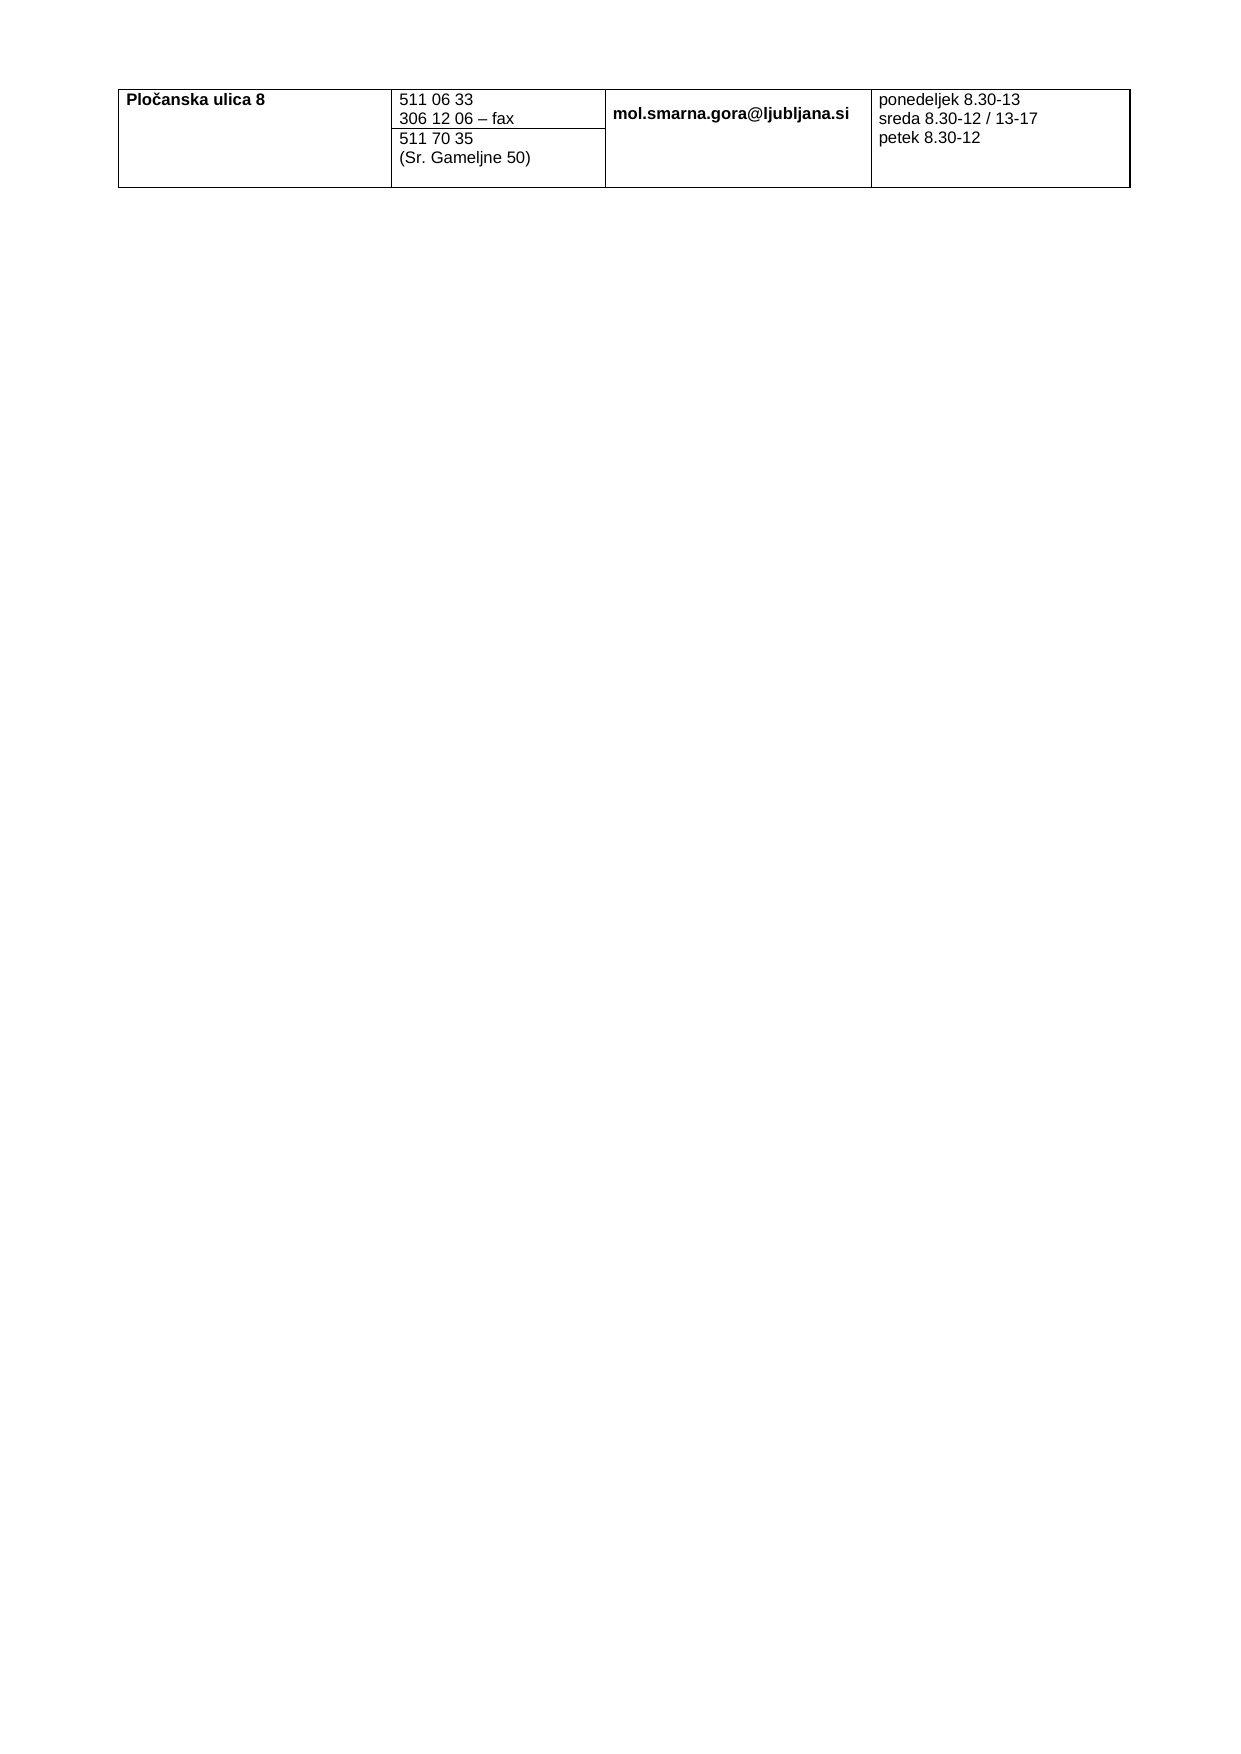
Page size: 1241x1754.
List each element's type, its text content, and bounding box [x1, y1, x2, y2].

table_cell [872, 90, 1129, 187]
table_cell mol.smarna.gora@ljubljana.si [606, 90, 871, 187]
table_cell Pločanska ulica 8 [119, 90, 391, 187]
table_cell 511 70 35 (Sr. Gameljne 50) [392, 129, 605, 187]
table_cell 511 06 33 306 12 06 – fax [392, 90, 605, 128]
